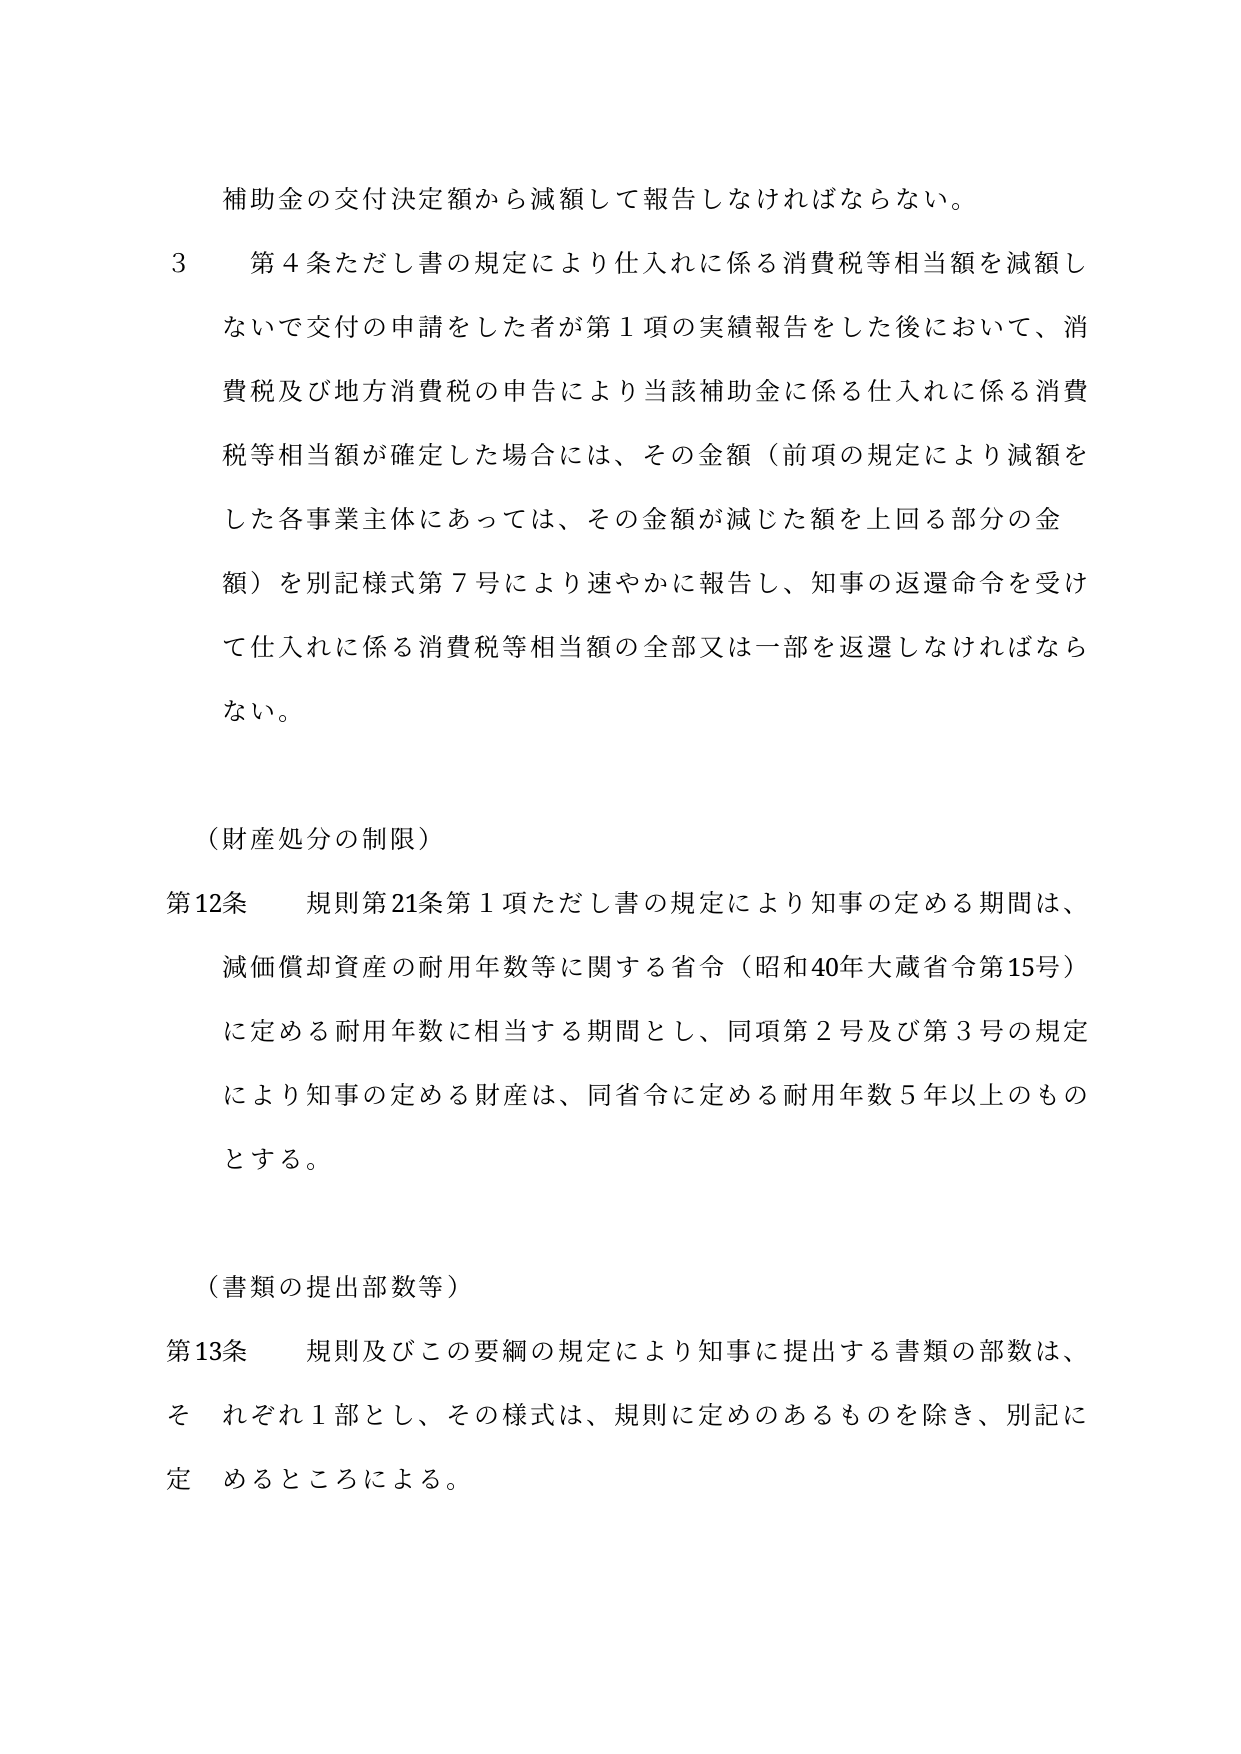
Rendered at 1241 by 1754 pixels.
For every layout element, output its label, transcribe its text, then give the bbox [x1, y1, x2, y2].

text （書類の提出部数等） [167, 1253, 1091, 1317]
text 第12条 規則第21条第１項ただし書の規定により知事の定める期間は、減価償却資産の耐用年数等に関する省令（昭和40年大蔵省令第15号）に定める耐用年数に相当する期間とし、同項第２号及び第３号の規定により知事の定める財産は、同省令に定める耐用年数５年以上のものとする。 [167, 870, 1091, 1189]
text （財産処分の制限） [167, 806, 1091, 870]
text 第13条 規則及びこの要綱の規定により知事に提出する書類の部数は、そ れぞれ１部とし、その様式は、規則に定めのあるものを除き、別記に定 めるところによる。 [167, 1317, 1091, 1509]
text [167, 166, 1091, 230]
text ３ 第４条ただし書の規定により仕入れに係る消費税等相当額を減額しないで交付の申請をした者が第１項の実績報告をした後において、消費税及び地方消費税の申告により当該補助金に係る仕入れに係る消費税等相当額が確定した場合には、その金額（前項の規定により減額をした各事業主体にあっては、その金額が減じた額を上回る部分の金額）を別記様式第７号により速やかに報告し、知事の返還命令を受けて仕入れに係る消費税等相当額の全部又は一部を返還しなければならない。 [167, 230, 1091, 742]
